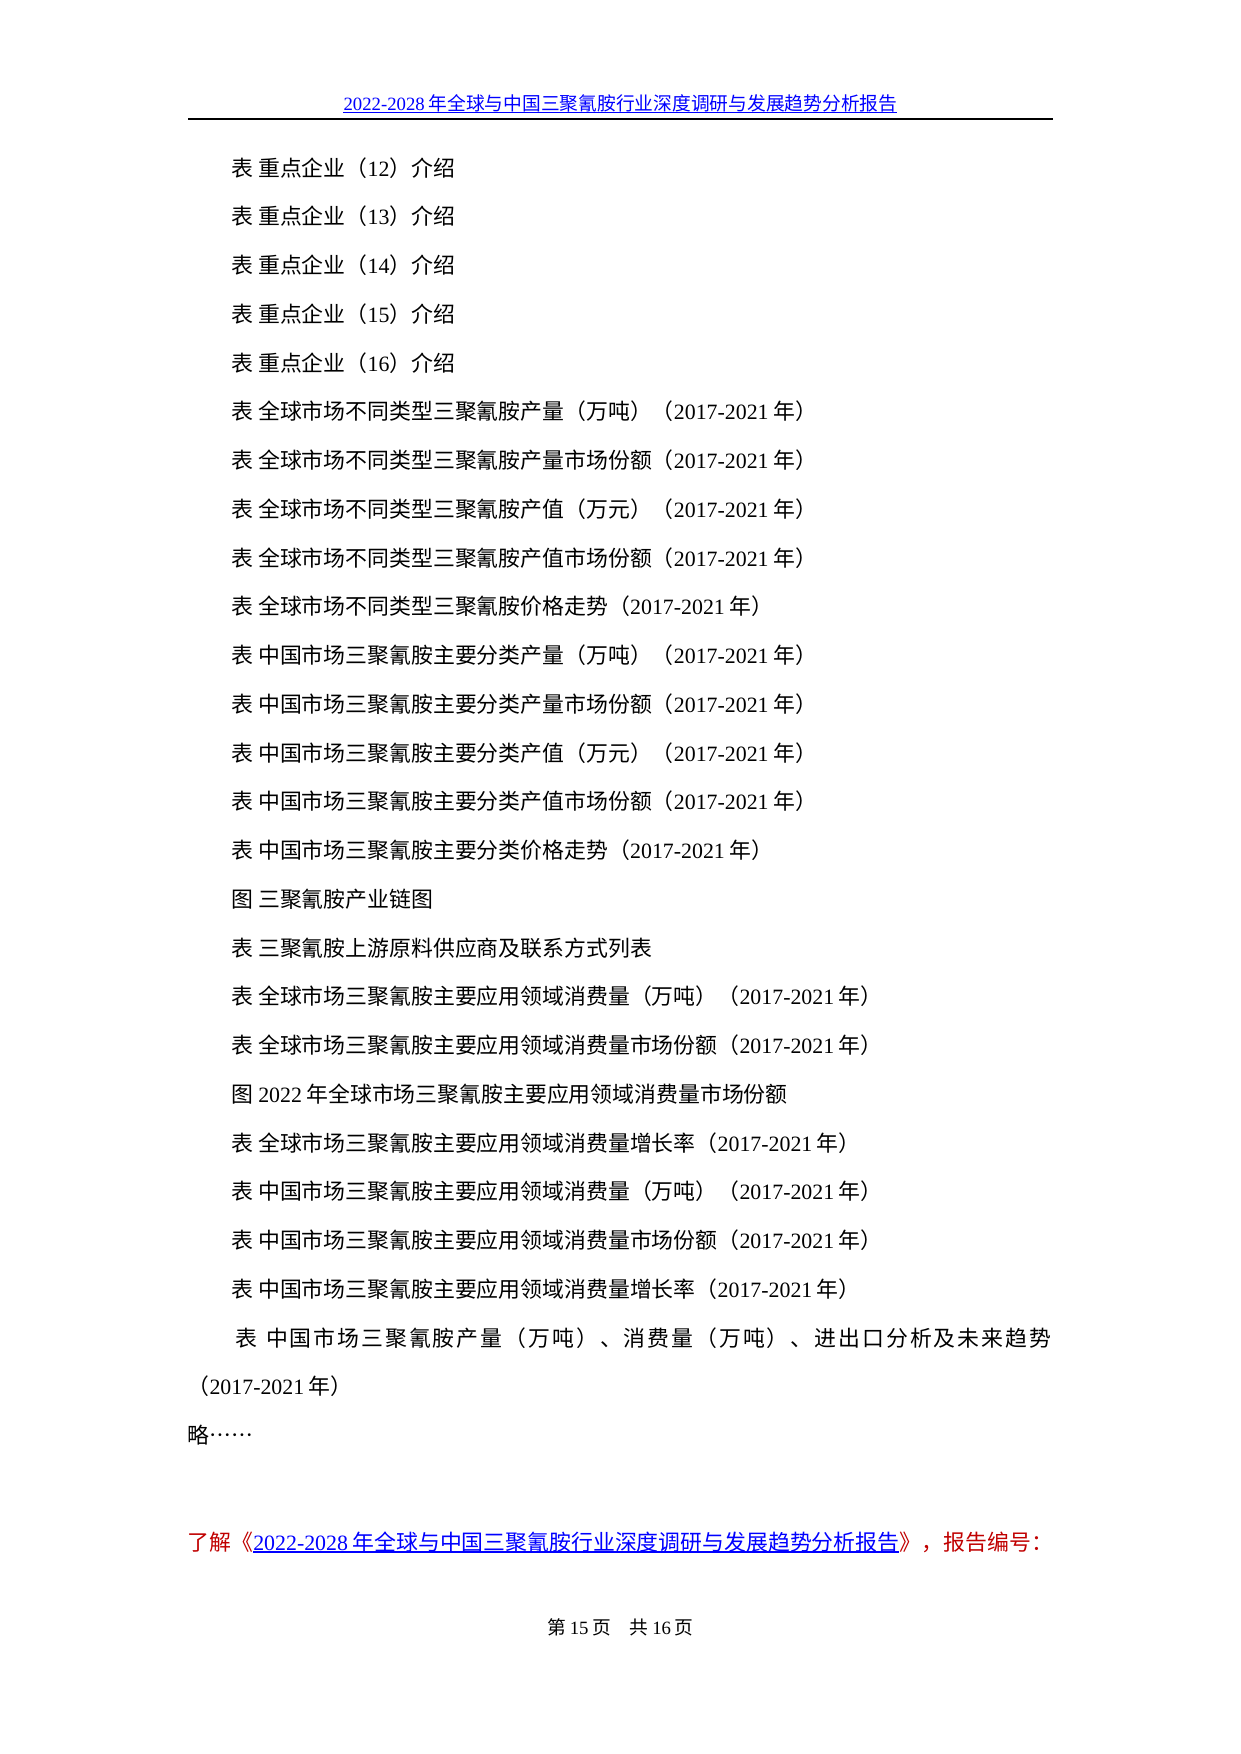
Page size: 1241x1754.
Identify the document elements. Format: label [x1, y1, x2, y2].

text [187, 1524, 1053, 1557]
text [187, 150, 1053, 1450]
